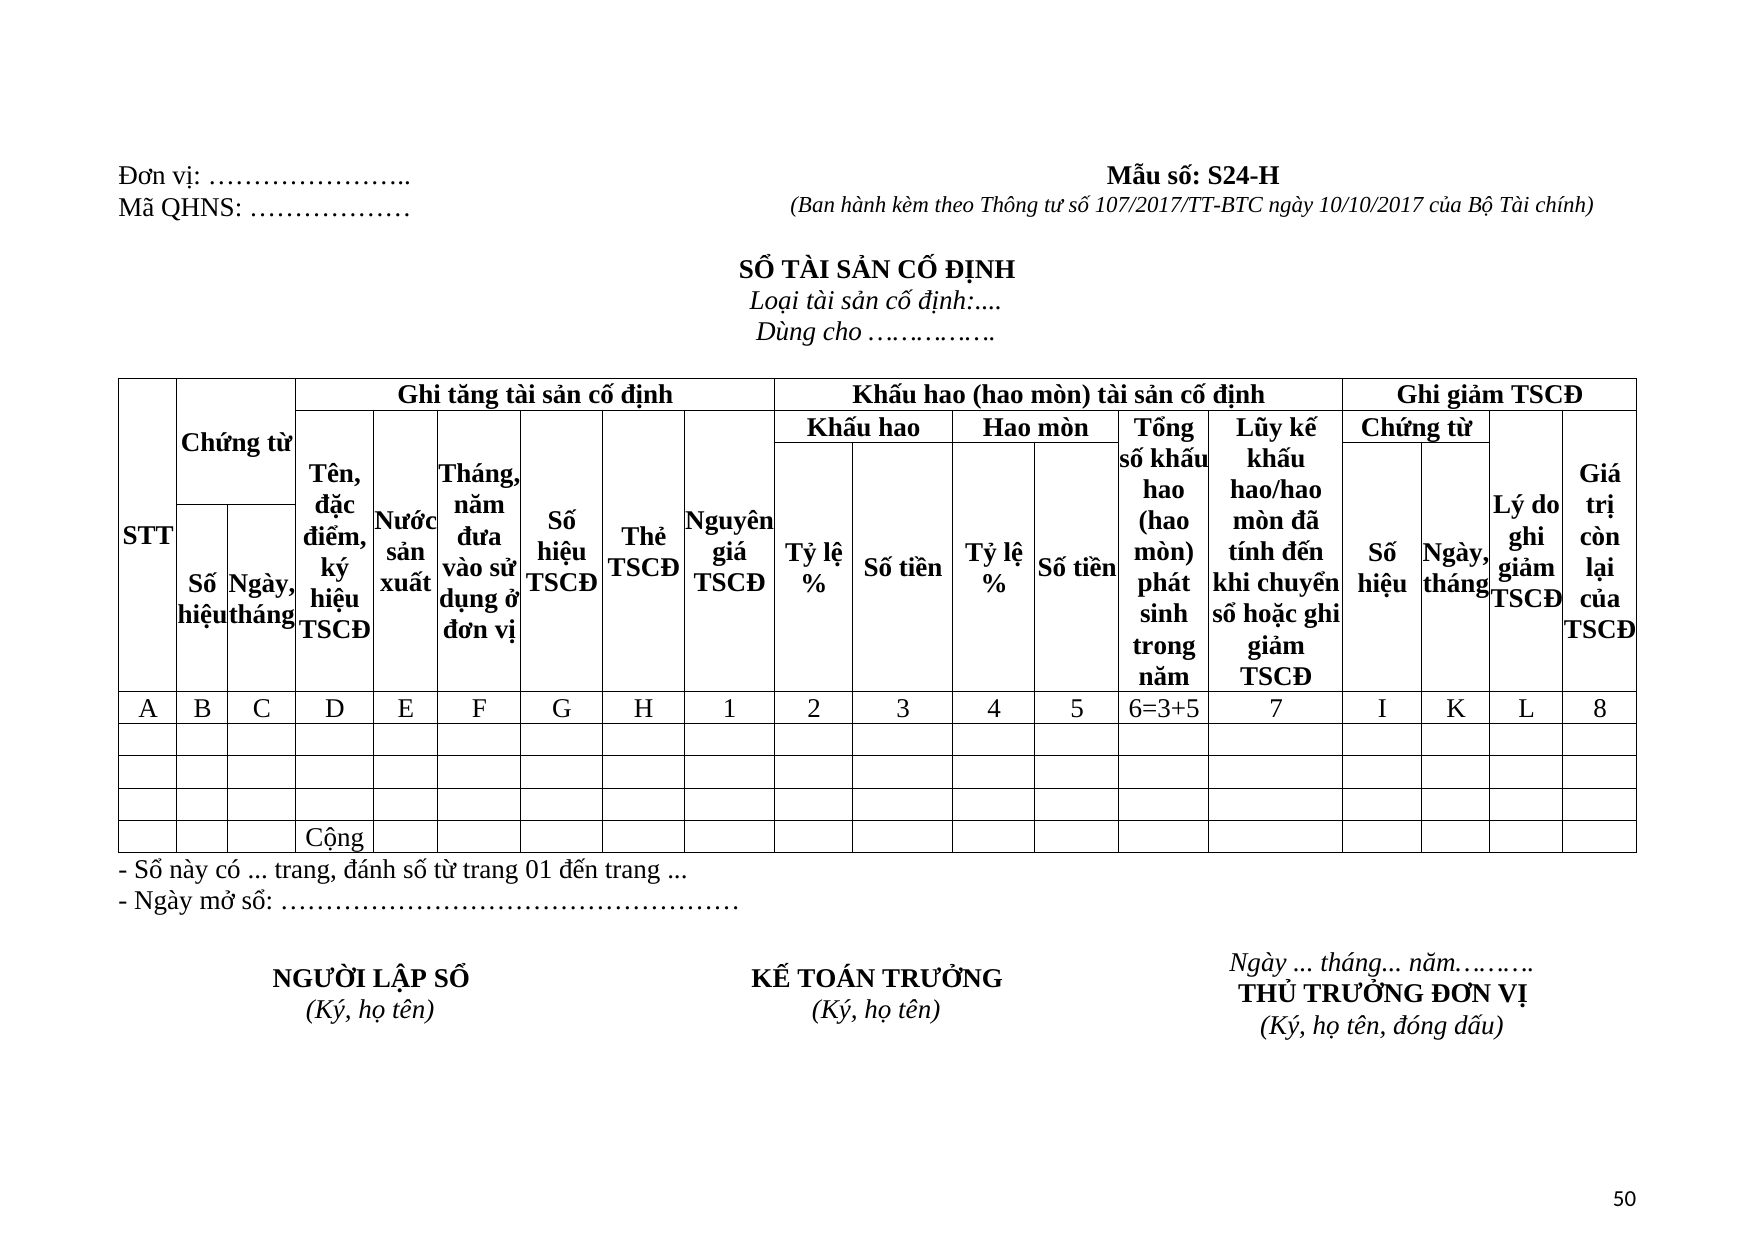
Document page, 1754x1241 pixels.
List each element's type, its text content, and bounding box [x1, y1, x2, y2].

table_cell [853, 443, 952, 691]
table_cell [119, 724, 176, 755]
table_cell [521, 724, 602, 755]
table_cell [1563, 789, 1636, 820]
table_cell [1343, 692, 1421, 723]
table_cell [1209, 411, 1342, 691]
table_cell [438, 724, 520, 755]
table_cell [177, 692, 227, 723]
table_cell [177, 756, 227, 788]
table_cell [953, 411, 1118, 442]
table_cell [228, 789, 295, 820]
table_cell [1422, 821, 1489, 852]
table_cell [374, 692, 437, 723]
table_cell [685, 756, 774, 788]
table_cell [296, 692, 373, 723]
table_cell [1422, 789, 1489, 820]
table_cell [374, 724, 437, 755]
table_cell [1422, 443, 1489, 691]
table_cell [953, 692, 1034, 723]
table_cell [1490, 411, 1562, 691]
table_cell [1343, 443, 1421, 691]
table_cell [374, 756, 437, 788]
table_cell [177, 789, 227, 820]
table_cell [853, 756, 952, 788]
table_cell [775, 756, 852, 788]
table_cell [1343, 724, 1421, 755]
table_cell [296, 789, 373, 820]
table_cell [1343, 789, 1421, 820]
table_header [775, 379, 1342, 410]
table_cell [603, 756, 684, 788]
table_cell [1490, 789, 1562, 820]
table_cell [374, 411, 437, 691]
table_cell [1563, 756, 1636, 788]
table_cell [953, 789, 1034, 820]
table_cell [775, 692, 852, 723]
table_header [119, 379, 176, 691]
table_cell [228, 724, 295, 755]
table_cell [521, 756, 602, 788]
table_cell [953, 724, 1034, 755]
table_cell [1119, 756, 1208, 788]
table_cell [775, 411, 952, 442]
text Loại tài sản cố định:.... [118, 284, 1636, 315]
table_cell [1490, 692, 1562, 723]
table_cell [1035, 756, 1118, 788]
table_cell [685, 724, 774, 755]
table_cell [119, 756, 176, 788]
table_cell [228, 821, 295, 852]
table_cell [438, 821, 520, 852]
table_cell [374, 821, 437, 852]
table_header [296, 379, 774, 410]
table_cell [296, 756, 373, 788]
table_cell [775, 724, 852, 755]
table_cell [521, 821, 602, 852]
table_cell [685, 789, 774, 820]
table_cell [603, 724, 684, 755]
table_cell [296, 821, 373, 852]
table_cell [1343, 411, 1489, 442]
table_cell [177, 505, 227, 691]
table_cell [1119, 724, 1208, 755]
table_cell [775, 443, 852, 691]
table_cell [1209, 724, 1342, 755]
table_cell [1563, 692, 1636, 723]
text Dùng cho ……………. [118, 315, 1636, 346]
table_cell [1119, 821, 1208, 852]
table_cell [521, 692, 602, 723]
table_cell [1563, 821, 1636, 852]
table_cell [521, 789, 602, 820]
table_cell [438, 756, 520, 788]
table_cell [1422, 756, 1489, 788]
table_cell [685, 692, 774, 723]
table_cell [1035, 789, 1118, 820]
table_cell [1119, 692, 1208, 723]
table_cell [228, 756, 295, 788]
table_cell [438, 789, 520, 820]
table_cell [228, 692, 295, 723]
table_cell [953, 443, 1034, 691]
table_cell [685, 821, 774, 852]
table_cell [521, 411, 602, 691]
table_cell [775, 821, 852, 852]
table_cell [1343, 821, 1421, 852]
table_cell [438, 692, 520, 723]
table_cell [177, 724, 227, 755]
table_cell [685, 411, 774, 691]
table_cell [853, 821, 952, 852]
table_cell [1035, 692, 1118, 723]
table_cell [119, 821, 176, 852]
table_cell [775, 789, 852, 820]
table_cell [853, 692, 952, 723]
text SỔ TÀI SẢN CỐ ĐỊNH [118, 253, 1636, 284]
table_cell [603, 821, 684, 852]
text - Ngày mở sổ: …………………………………………… [118, 884, 1636, 915]
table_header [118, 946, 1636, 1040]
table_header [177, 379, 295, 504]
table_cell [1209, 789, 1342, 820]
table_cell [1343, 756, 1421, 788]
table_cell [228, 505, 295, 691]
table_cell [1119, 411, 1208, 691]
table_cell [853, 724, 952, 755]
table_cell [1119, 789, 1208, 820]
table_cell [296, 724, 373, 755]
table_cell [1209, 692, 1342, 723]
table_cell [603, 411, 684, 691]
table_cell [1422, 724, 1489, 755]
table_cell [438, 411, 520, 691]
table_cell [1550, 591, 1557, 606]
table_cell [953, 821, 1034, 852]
text - Sổ này có ... trang, đánh số từ trang 01 đến trang ... [118, 853, 1636, 884]
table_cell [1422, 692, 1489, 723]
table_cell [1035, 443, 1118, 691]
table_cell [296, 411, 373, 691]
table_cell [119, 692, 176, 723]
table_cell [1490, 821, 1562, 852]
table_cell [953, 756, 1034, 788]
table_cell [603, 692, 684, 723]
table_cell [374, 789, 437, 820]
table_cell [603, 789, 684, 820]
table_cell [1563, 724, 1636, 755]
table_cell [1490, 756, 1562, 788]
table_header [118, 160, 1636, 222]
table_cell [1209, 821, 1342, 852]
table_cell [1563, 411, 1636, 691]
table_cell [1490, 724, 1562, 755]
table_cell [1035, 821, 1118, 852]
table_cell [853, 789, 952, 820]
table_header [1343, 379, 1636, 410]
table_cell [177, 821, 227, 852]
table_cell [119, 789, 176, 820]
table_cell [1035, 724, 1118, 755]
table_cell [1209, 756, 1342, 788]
